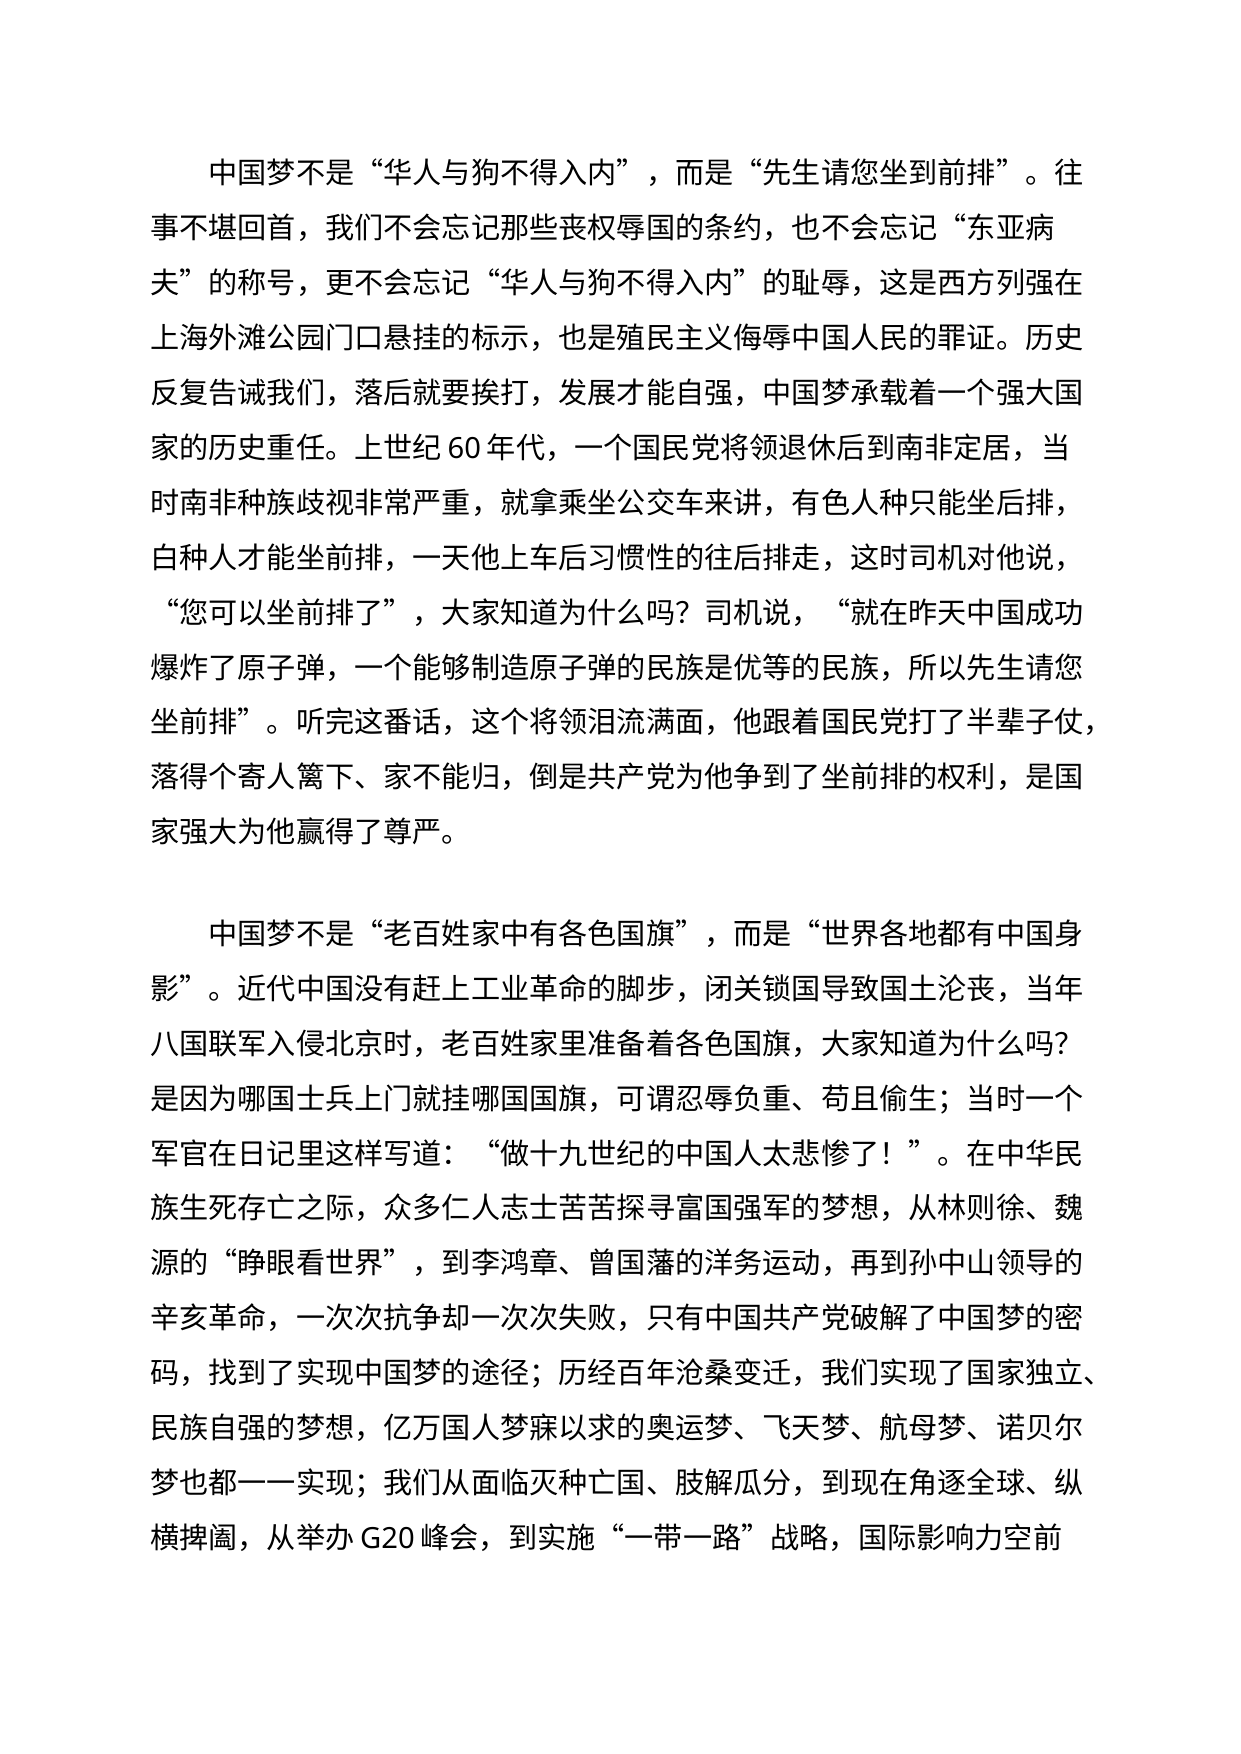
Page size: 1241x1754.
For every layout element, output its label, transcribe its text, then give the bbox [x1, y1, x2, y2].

text 中国梦不是“华人与狗不得入内”，而是“先生请您坐到前排”。往事不堪回首，我们不会忘记那些丧权辱国的条约，也不会忘记“东亚病夫”的称号，更不会忘记“华人与狗不得入内”的耻辱，这是西方列强在上海外滩公园门口悬挂的标示，也是殖民主义侮辱中国人民的罪证。历史反复告诫我们，落后就要挨打，发展才能自强，中国梦承载着一个强大国家的历史重任。上世纪60年代，一个国民党将领退休后到南非定居，当时南非种族歧视非常严重，就拿乘坐公交车来讲，有色人种只能坐后排，白种人才能坐前排，一天他上车后习惯性的往后排走，这时司机对他说，“您可以坐前排了”，大家知道为什么吗？司机说，“就在昨天中国成功爆炸了原子弹，一个能够制造原子弹的民族是优等的民族，所以先生请您坐前排”。听完这番话，这个将领泪流满面，他跟着国民党打了半辈子仗，落得个寄人篱下、家不能归，倒是共产党为他争到了坐前排的权利，是国家强大为他赢得了尊严。 [150, 150, 1090, 851]
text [150, 911, 1090, 1557]
